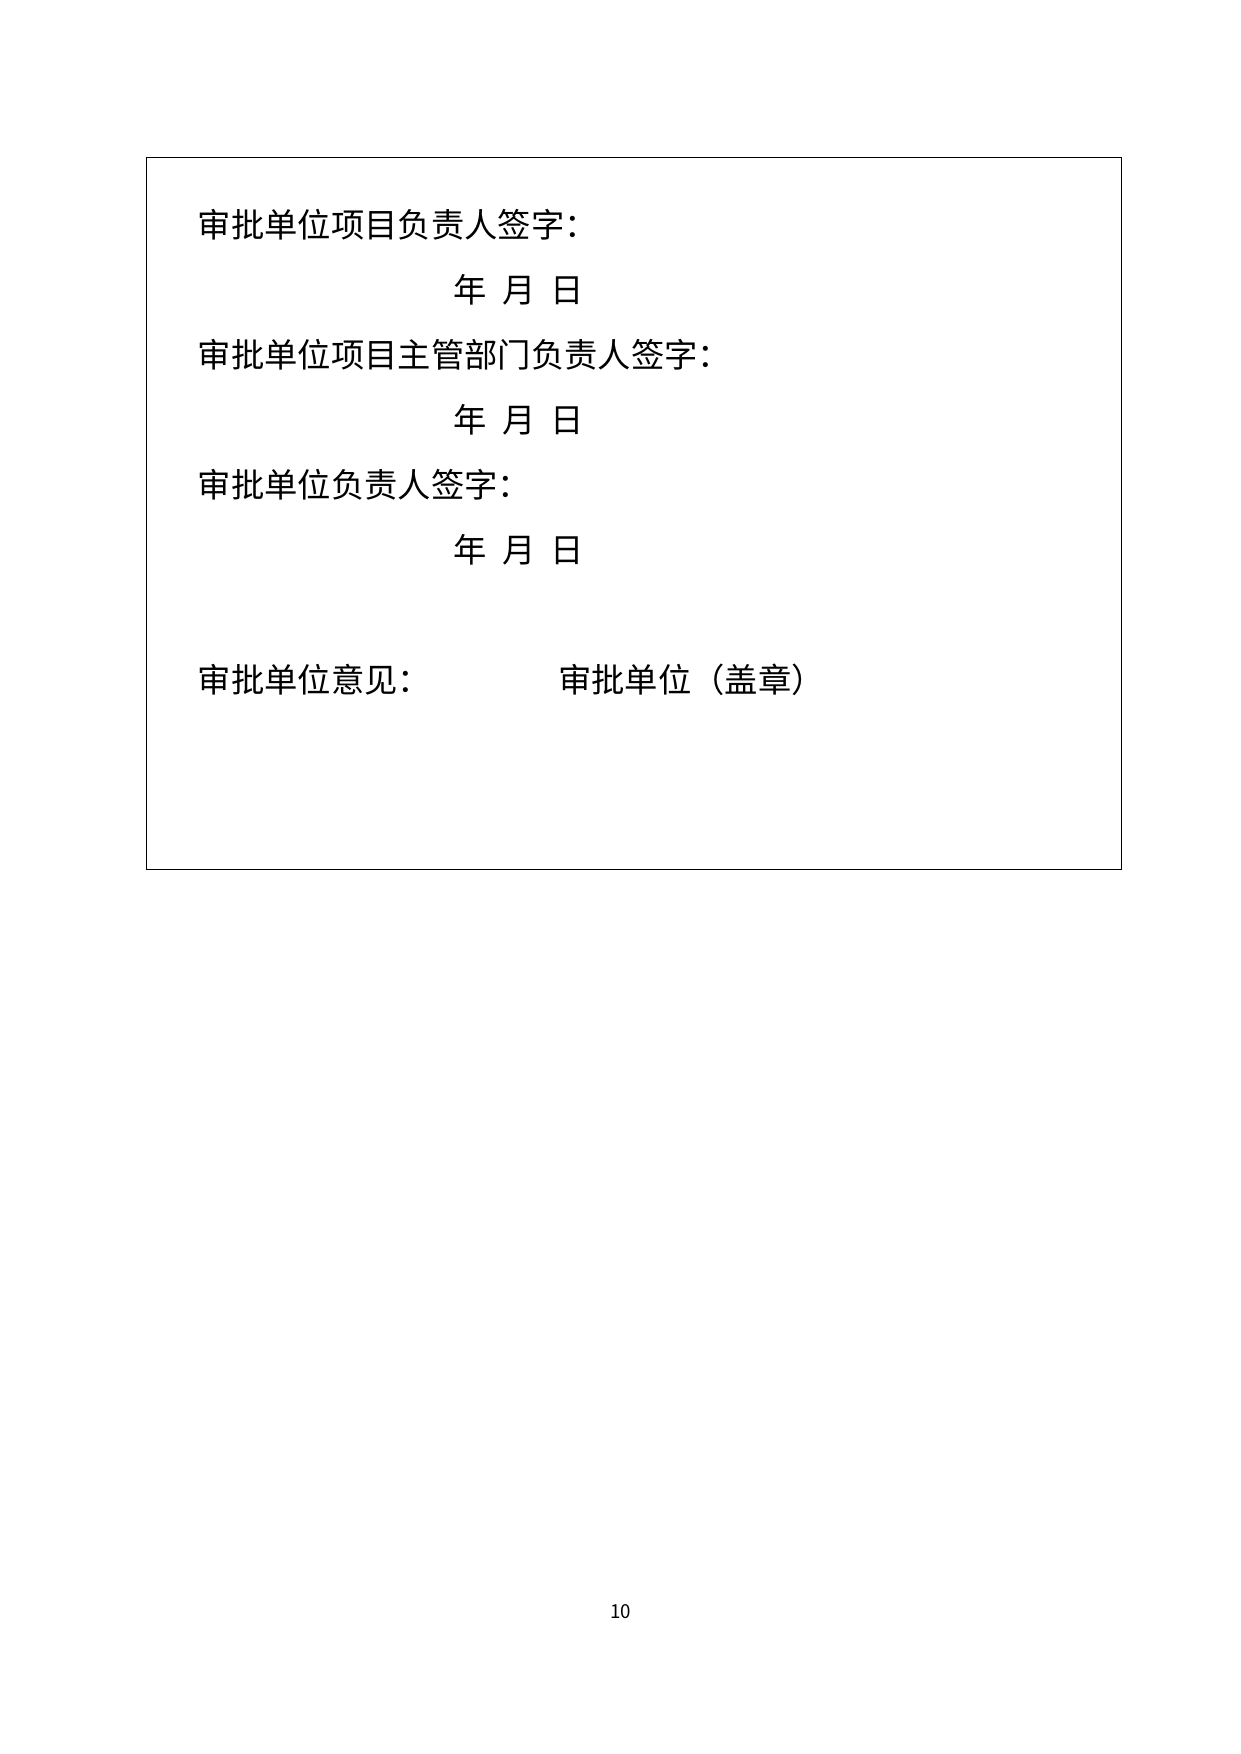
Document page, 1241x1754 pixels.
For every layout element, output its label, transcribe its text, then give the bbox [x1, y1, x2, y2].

table_cell 审批单位项目负责人签字： 年 月 日 审批单位项目主管部门负责人签字： 年 月 日 审批单位负责人签字： 年 月 日 审批单位意见： 审批单位（盖章） [147, 158, 1121, 869]
